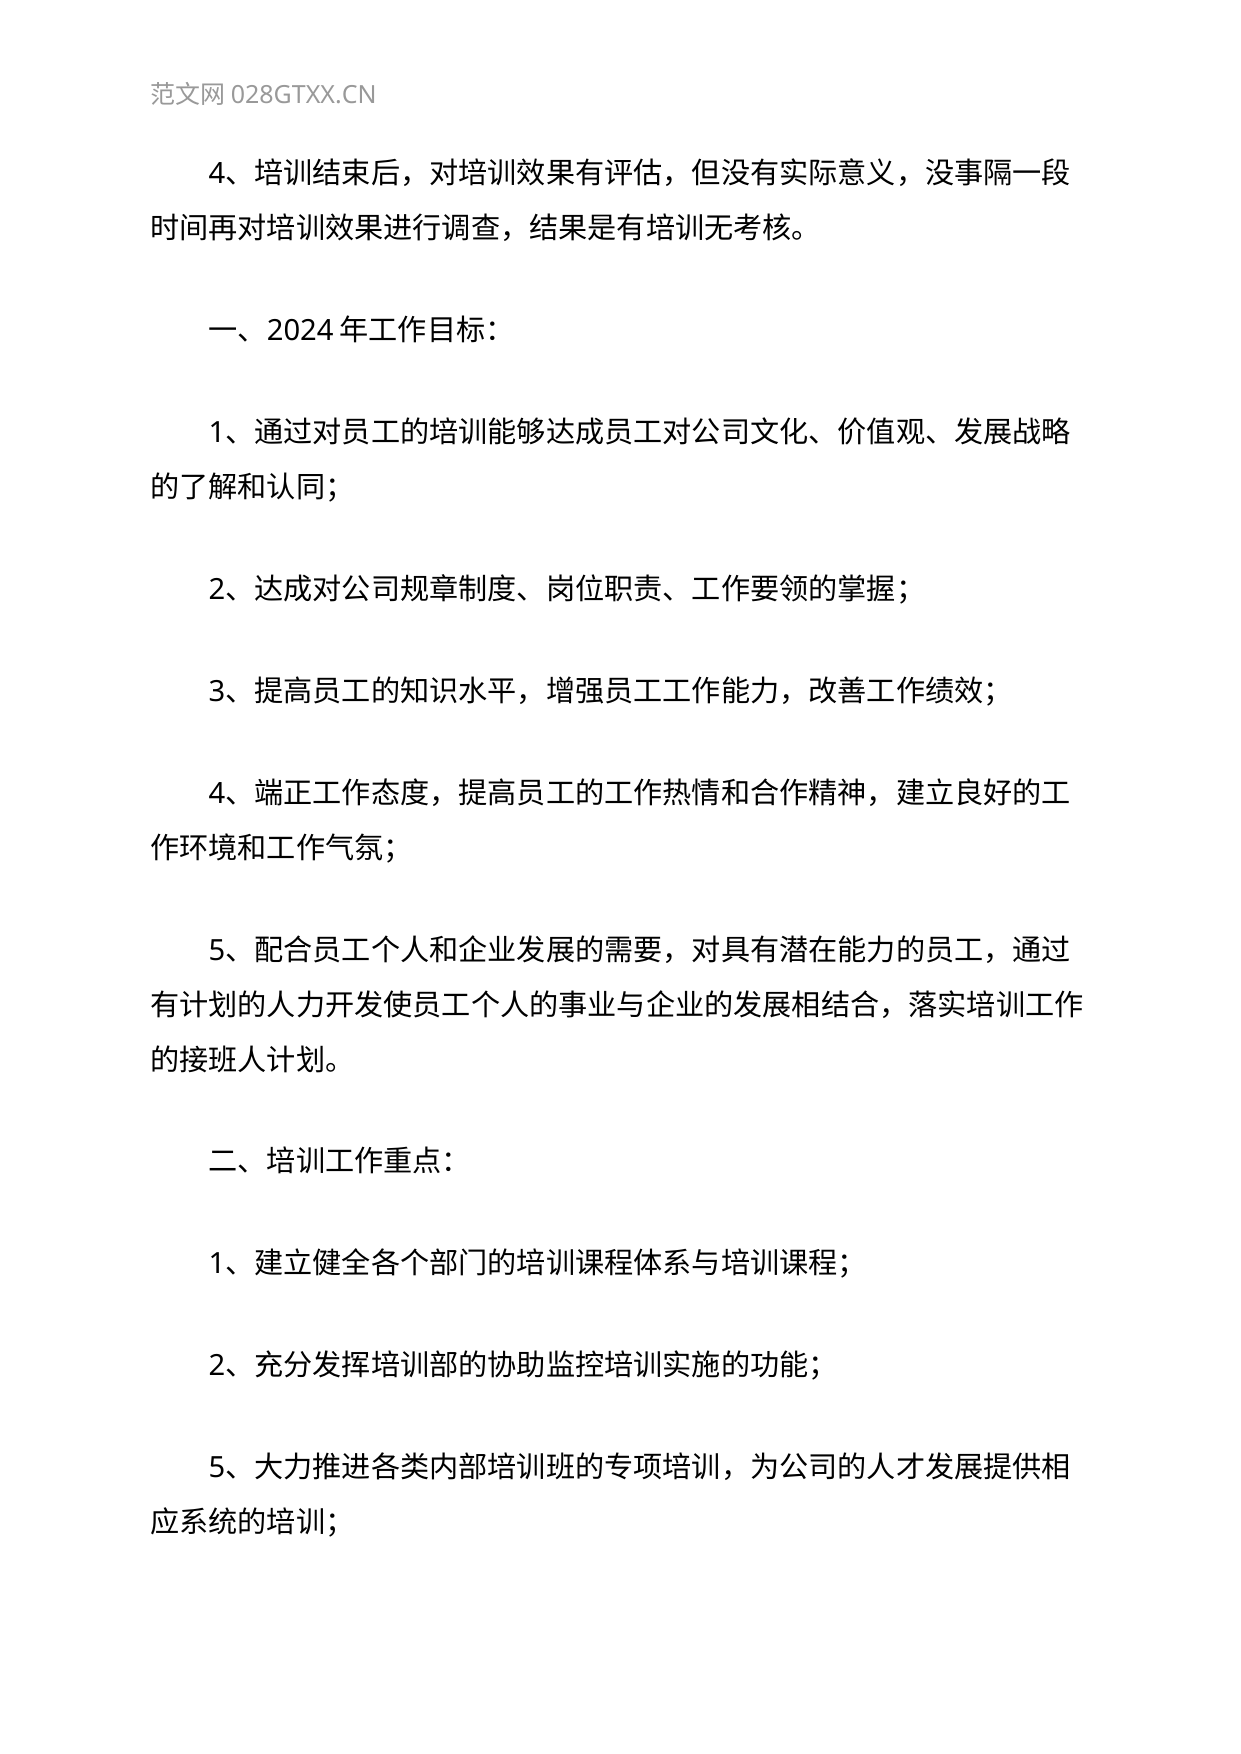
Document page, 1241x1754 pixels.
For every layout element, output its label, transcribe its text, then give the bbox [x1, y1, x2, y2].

text 2、充分发挥培训部的协助监控培训实施的功能； [150, 1342, 1090, 1384]
text 4、培训结束后，对培训效果有评估，但没有实际意义，没事隔一段时间再对培训效果进行调查，结果是有培训无考核。 [150, 150, 1090, 247]
text 1、通过对员工的培训能够达成员工对公司文化、价值观、发展战略的了解和认同； [150, 409, 1090, 506]
text 5、配合员工个人和企业发展的需要，对具有潜在能力的员工，通过有计划的人力开发使员工个人的事业与企业的发展相结合，落实培训工作的接班人计划。 [150, 926, 1090, 1078]
text 5、大力推进各类内部培训班的专项培训，为公司的人才发展提供相应系统的培训； [150, 1444, 1090, 1541]
text 1、建立健全各个部门的培训课程体系与培训课程； [150, 1240, 1090, 1282]
text 3、提高员工的知识水平，增强员工工作能力，改善工作绩效； [150, 667, 1090, 710]
text 4、端正工作态度，提高员工的工作热情和合作精神，建立良好的工作环境和工作气氛； [150, 769, 1090, 867]
text 二、培训工作重点： [150, 1138, 1090, 1180]
text 2、达成对公司规章制度、岗位职责、工作要领的掌握； [150, 566, 1090, 608]
text 一、2024年工作目标： [150, 307, 1090, 349]
